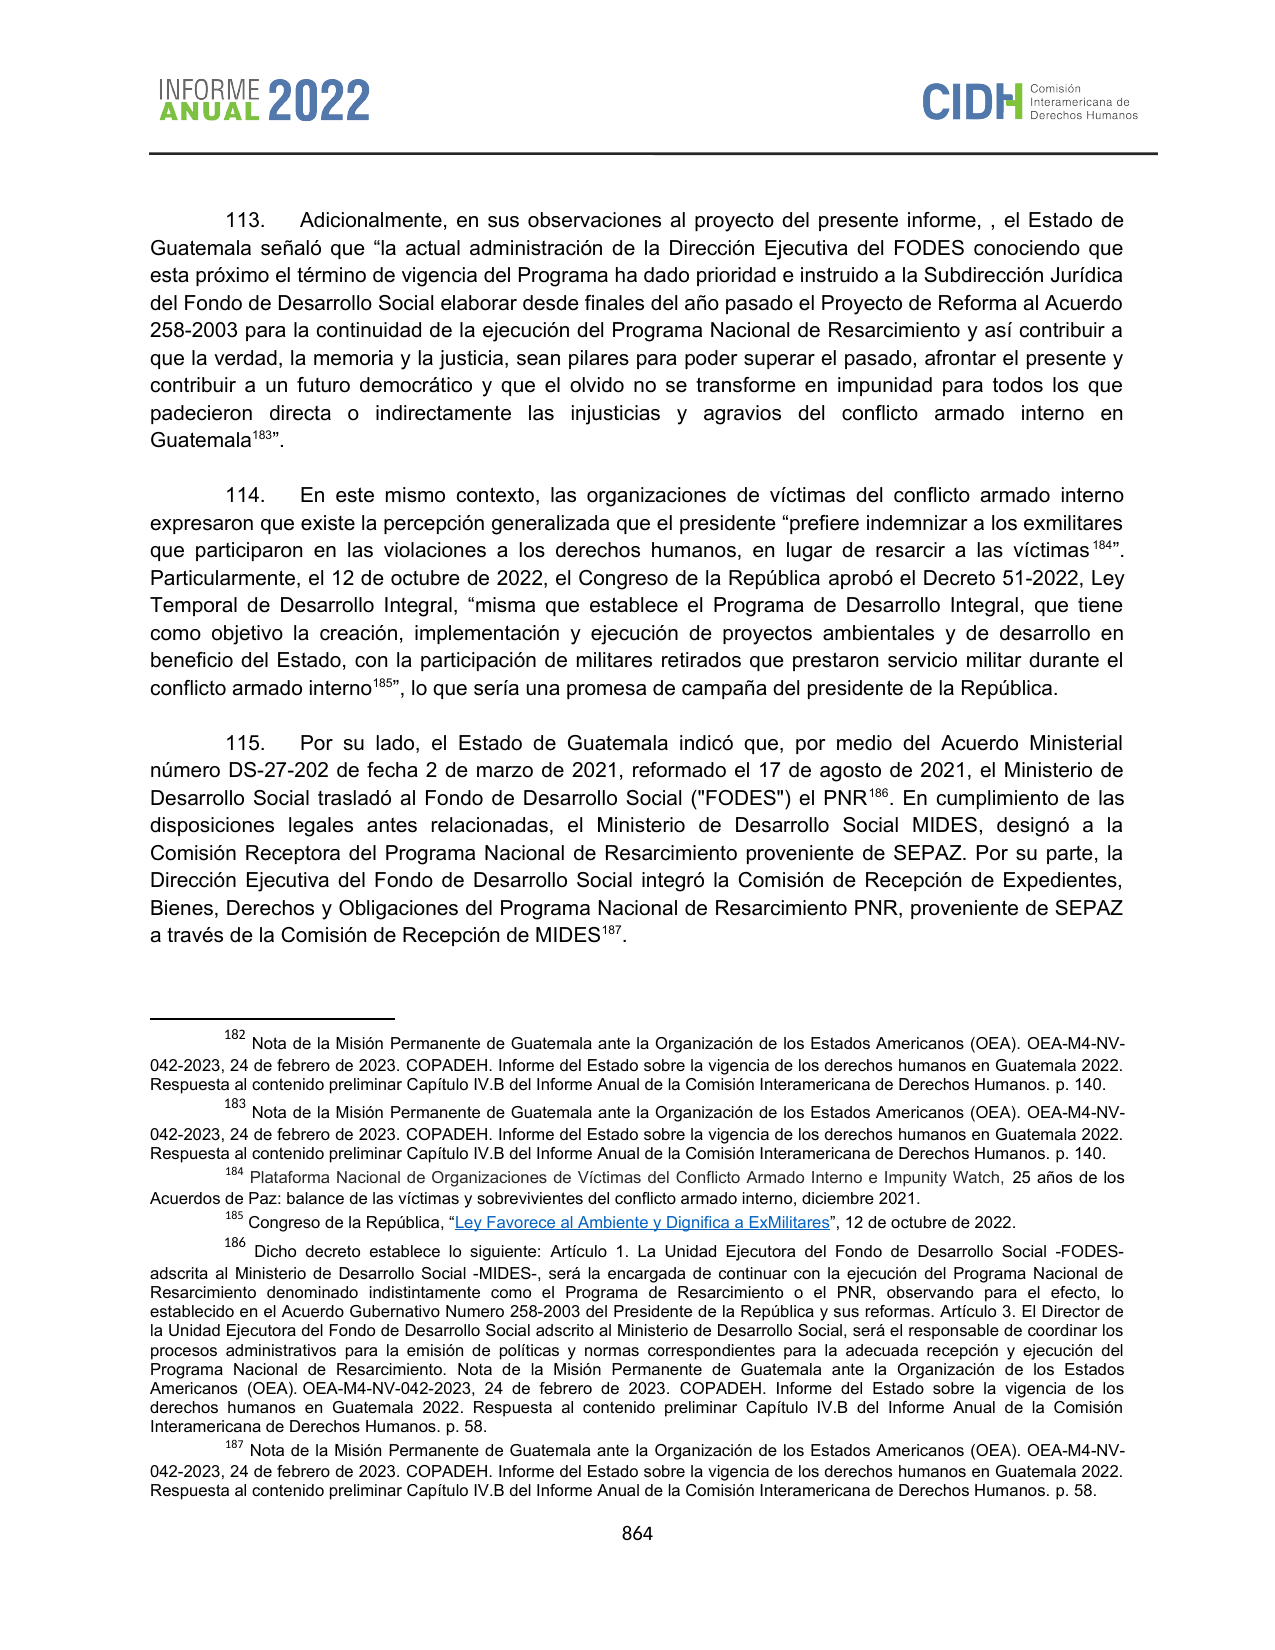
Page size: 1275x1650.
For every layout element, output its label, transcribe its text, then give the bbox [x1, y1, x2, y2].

picture [914, 73, 1158, 130]
picture [150, 73, 374, 126]
list Adicionalmente, en sus observaciones al proyecto del presente informe, , el Estado de Guatemala señaló que “la actual administración de la Dirección Ejecutiva del FODES conociendo que esta próximo el término de vigencia del Programa ha dado prioridad e instruido a la Subdirección Jurídica del Fondo de Desarrollo Social elaborar desde finales del año pasado el Proyecto de Reforma al Acuerdo 258-2003 para la continuidad de la ejecución del Programa Nacional de Resarcimiento y así contribuir a que la verdad, la memoria y la justicia, sean pilares para poder superar el pasado, afrontar el presente y contribuir a un futuro democrático y que el olvido no se transforme en impunidad para todos los que padecieron directa o indirectamente las injusticias y agravios del conflicto armado interno en Guatemala”. [150, 208, 1125, 452]
list En este mismo contexto, las organizaciones de víctimas del conflicto armado interno expresaron que existe la percepción generalizada que el presidente “prefiere indemnizar a los exmilitares que participaron en las violaciones a los derechos humanos, en lugar de resarcir a las víctimas”. Particularmente, el 12 de octubre de 2022, el Congreso de la República aprobó el Decreto 51-2022, Ley Temporal de Desarrollo Integral, “misma que establece el Programa de Desarrollo Integral, que tiene como objetivo la creación, implementación y ejecución de proyectos ambientales y de desarrollo en beneficio del Estado, con la participación de militares retirados que prestaron servicio militar durante el conflicto armado interno”, lo que sería una promesa de campaña del presidente de la República. [150, 483, 1125, 700]
list Por su lado, el Estado de Guatemala indicó que, por medio del Acuerdo Ministerial número DS-27-202 de fecha 2 de marzo de 2021, reformado el 17 de agosto de 2021, el Ministerio de Desarrollo Social trasladó al Fondo de Desarrollo Social ("FODES") el PNR. En cumplimiento de las disposiciones legales antes relacionadas, el Ministerio de Desarrollo Social MIDES, designó a la Comisión Receptora del Programa Nacional de Resarcimiento proveniente de SEPAZ. Por su parte, la Dirección Ejecutiva del Fondo de Desarrollo Social integró la Comisión de Recepción de Expedientes, Bienes, Derechos y Obligaciones del Programa Nacional de Resarcimiento PNR, proveniente de SEPAZ a través de la Comisión de Recepción de MIDES. [150, 731, 1125, 947]
